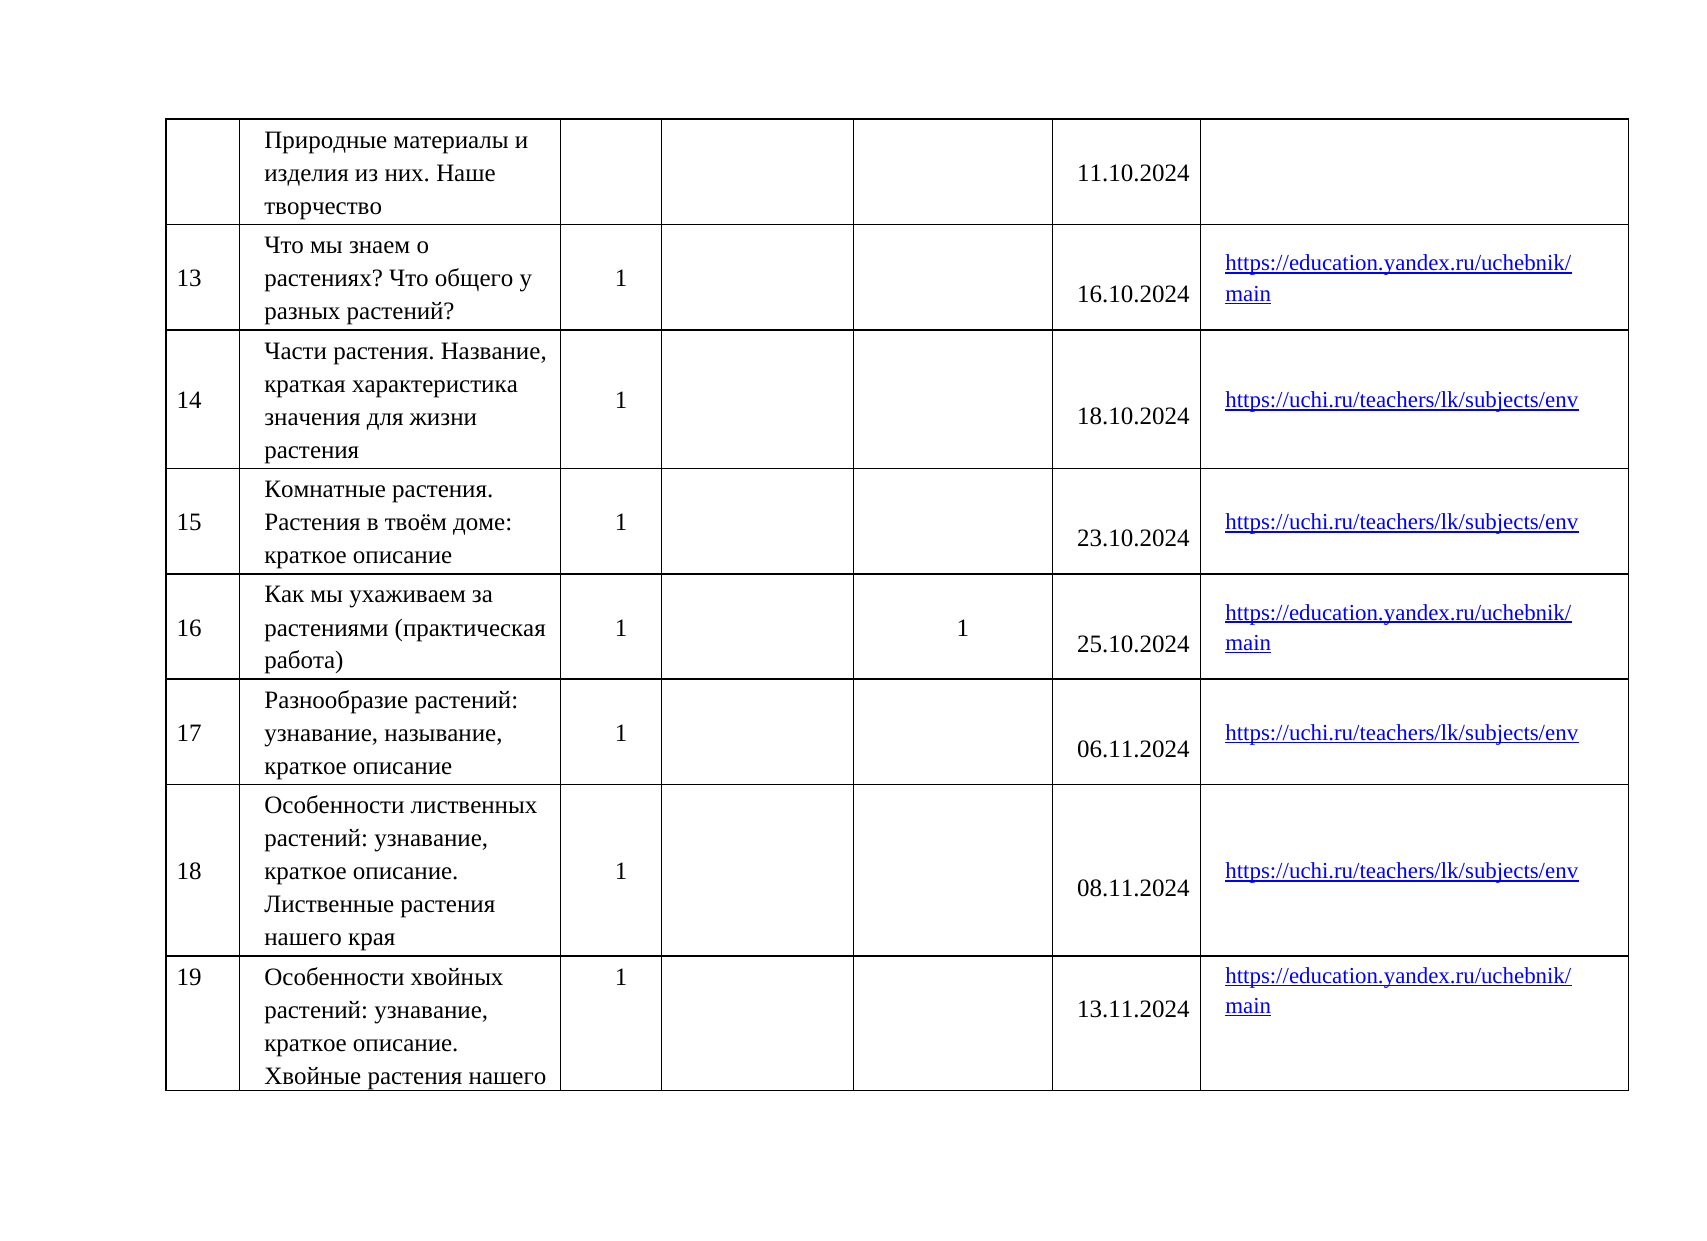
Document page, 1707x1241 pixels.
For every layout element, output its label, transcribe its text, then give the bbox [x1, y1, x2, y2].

table_cell [662, 331, 853, 467]
table_cell 17 [167, 680, 239, 784]
table_cell 06.11.2024 [1053, 680, 1200, 784]
table_cell [662, 469, 853, 573]
table_cell 1 [561, 469, 661, 573]
table_cell 08.11.2024 [1053, 785, 1200, 955]
table_cell [662, 120, 853, 223]
table_cell Как мы ухаживаем за растениями (практическая работа) [240, 575, 560, 678]
table_cell 25.10.2024 [1053, 575, 1200, 678]
table_cell [854, 225, 1052, 329]
table_cell [854, 785, 1052, 955]
table_cell [662, 575, 853, 678]
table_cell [1201, 120, 1628, 223]
table_cell 1 [561, 331, 661, 467]
table_cell [662, 225, 853, 329]
table_cell 1 [561, 575, 661, 678]
table_cell 13.11.2024 [1053, 957, 1200, 1090]
table_cell 1 [561, 785, 661, 955]
table_cell 1 [561, 225, 661, 329]
table_cell 11.10.2024 [1053, 120, 1200, 223]
table_cell 18 [167, 785, 239, 955]
table_cell [854, 469, 1052, 573]
table_cell 1 [561, 957, 661, 1090]
table_cell 16.10.2024 [1053, 225, 1200, 329]
table_cell Что мы знаем о растениях? Что общего у разных растений? [240, 225, 560, 329]
table_cell [854, 331, 1052, 467]
table_cell 16 [167, 575, 239, 678]
table_cell https://uchi.ru/teachers/lk/subjects/env [1201, 680, 1628, 784]
table_cell 1 [561, 120, 661, 223]
table_cell [662, 785, 853, 955]
table_cell 14 [167, 331, 239, 467]
table_cell Части растения. Название, краткая характеристика значения для жизни растения [240, 331, 560, 467]
table_cell https://uchi.ru/teachers/lk/subjects/env [1201, 469, 1628, 573]
table_cell 12 [167, 120, 239, 223]
table_cell https://education.yandex.ru/uchebnik/main [1201, 225, 1628, 329]
table_cell Разнообразие растений: узнавание, называние, краткое описание [240, 680, 560, 784]
table_cell Комнатные растения. Растения в твоём доме: краткое описание [240, 469, 560, 573]
table_cell 1 [854, 575, 1052, 678]
table_cell 23.10.2024 [1053, 469, 1200, 573]
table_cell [1201, 785, 1628, 955]
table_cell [240, 957, 560, 1090]
table_cell Особенности лиственных растений: узнавание, краткое описание. Лиственные растения нашего края [240, 785, 560, 955]
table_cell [240, 120, 560, 223]
table_cell https://uchi.ru/teachers/lk/subjects/env [1201, 331, 1628, 467]
table_cell [854, 680, 1052, 784]
table_cell [662, 957, 853, 1090]
table_cell [854, 120, 1052, 223]
table_cell 15 [167, 469, 239, 573]
table_cell 19 [167, 957, 239, 1090]
table_cell https://education.yandex.ru/uchebnik/main [1201, 575, 1628, 678]
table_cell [1201, 957, 1628, 1090]
table_cell 18.10.2024 [1053, 331, 1200, 467]
table_cell 1 [561, 680, 661, 784]
table_cell [854, 957, 1052, 1090]
table_cell 13 [167, 225, 239, 329]
table_cell [662, 680, 853, 784]
